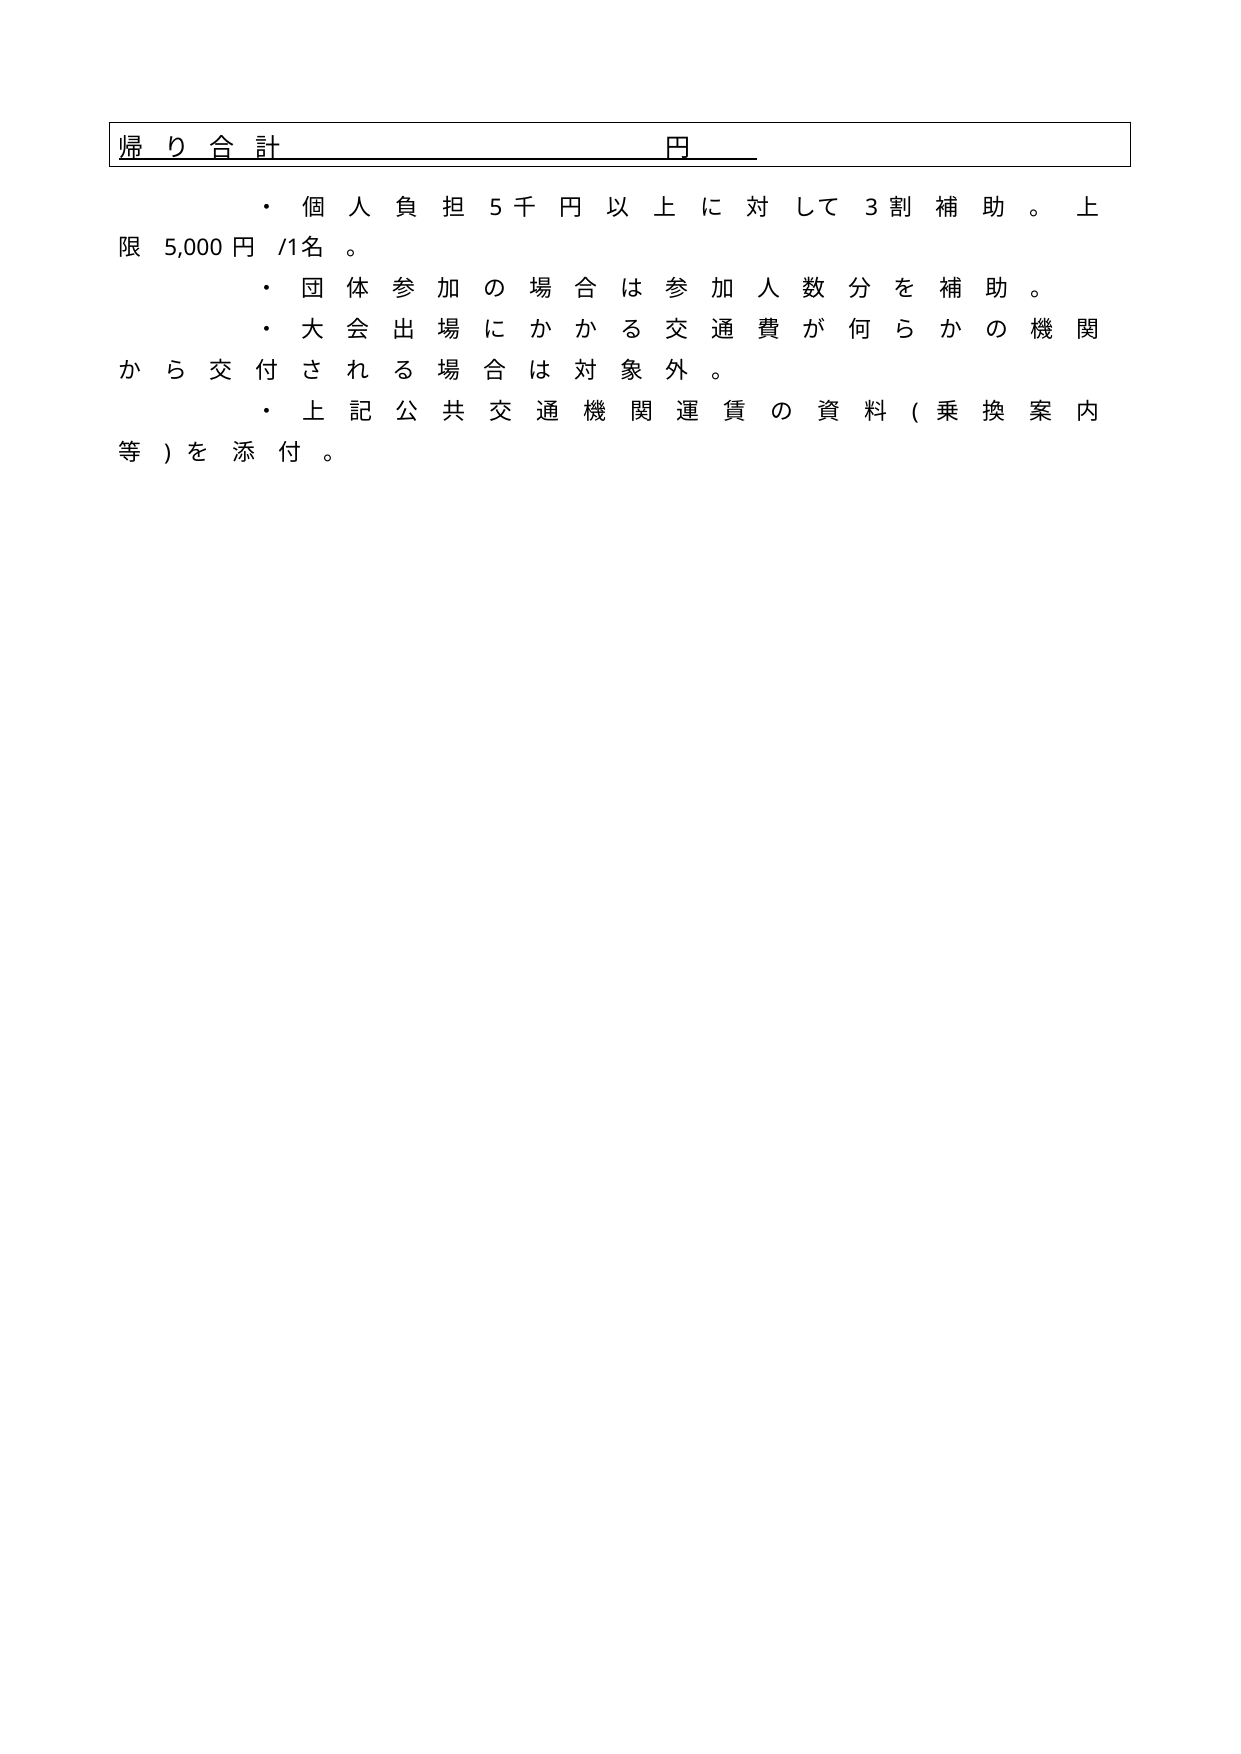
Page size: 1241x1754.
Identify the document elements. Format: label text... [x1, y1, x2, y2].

text ・大会出場にかかる交通費が何らかの機関から交付される場合は対象外。 [118, 307, 1122, 389]
text ・団体参加の場合は参加人数分を補助。 [118, 266, 1122, 307]
text ・個人負担5千円以上に対して3割補助。上限5,000円/1名。 [118, 185, 1122, 266]
text ・上記公共交通機関運賃の資料(乗換案内等)を添付。 [118, 389, 1122, 471]
text 帰り合計 円 [110, 123, 1130, 166]
